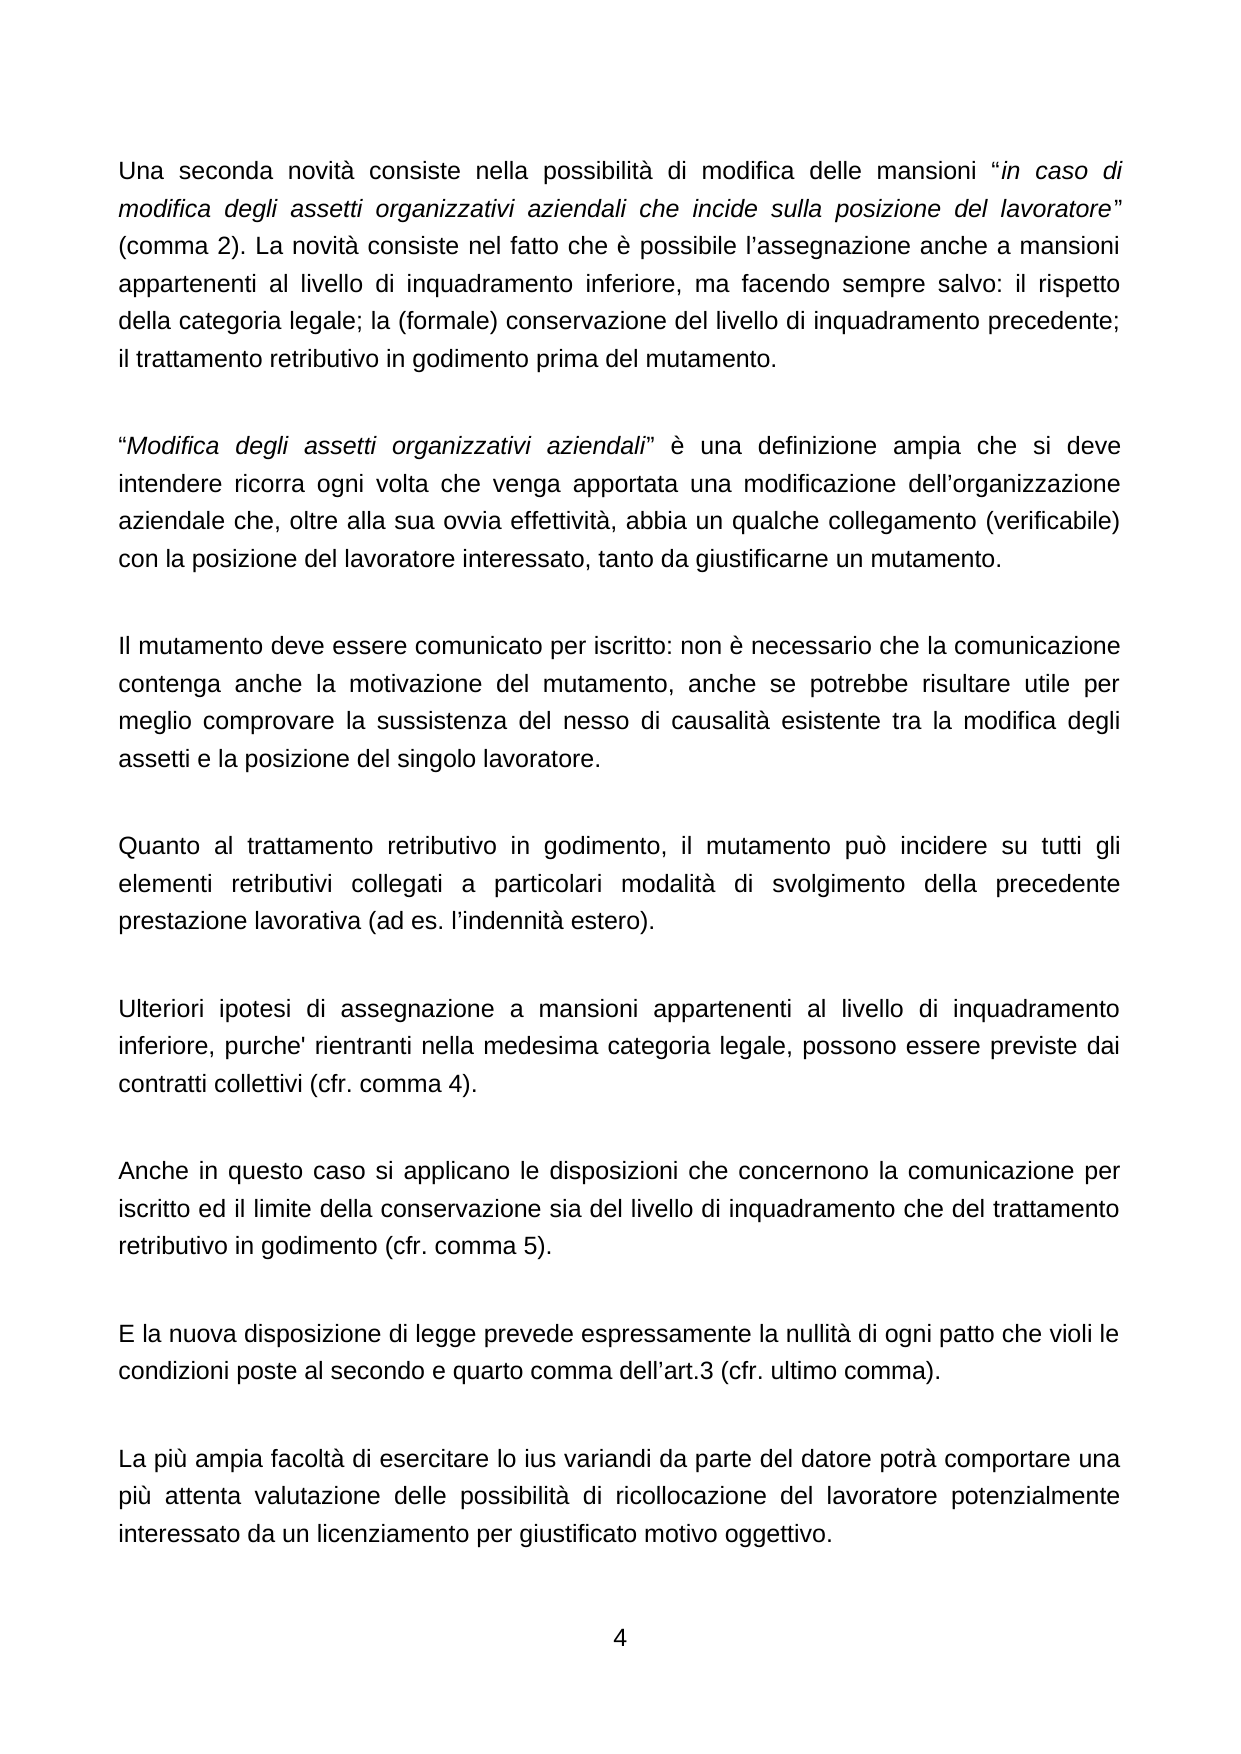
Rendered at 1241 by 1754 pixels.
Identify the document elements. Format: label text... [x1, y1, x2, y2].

text La più ampia facoltà di esercitare lo ius variandi da parte del datore potrà comportare una più attenta valutazione delle possibilità di ricollocazione del lavoratore potenzialmente interessato da un licenziamento per giustificato motivo oggettivo. [118, 1435, 1122, 1548]
text Quanto al trattamento retributivo in godimento, il mutamento può incidere su tutti gli elementi retributivi collegati a particolari modalità di svolgimento della precedente prestazione lavorativa (ad es. l’indennità estero). [118, 823, 1122, 935]
text E la nuova disposizione di legge prevede espressamente la nullità di ogni patto che violi le condizioni poste al secondo e quarto comma dell’art.3 (cfr. ultimo comma). [118, 1310, 1122, 1385]
text Ulteriori ipotesi di assegnazione a mansioni appartenenti al livello di inquadramento inferiore, purche' rientranti nella medesima categoria legale, possono essere previste dai contratti collettivi (cfr. comma 4). [118, 985, 1122, 1098]
text Una seconda novità consiste nella possibilità di modifica delle mansioni “in caso di modifica degli assetti organizzativi aziendali che incide sulla posizione del lavoratore” (comma 2). La novità consiste nel fatto che è possibile l’assegnazione anche a mansioni appartenenti al livello di inquadramento inferiore, ma facendo sempre salvo: il rispetto della categoria legale; la (formale) conservazione del livello di inquadramento precedente; il trattamento retributivo in godimento prima del mutamento. [118, 148, 1122, 373]
text Anche in questo caso si applicano le disposizioni che concernono la comunicazione per iscritto ed il limite della conservazione sia del livello di inquadramento che del trattamento retributivo in godimento (cfr. comma 5). [118, 1148, 1122, 1260]
text Il mutamento deve essere comunicato per iscritto: non è necessario che la comunicazione contenga anche la motivazione del mutamento, anche se potrebbe risultare utile per meglio comprovare la sussistenza del nesso di causalità esistente tra la modifica degli assetti e la posizione del singolo lavoratore. [118, 623, 1122, 773]
text “Modifica degli assetti organizzativi aziendali” è una definizione ampia che si deve intendere ricorra ogni volta che venga apportata una modificazione dell’organizzazione aziendale che, oltre alla sua ovvia effettività, abbia un qualche collegamento (verificabile) con la posizione del lavoratore interessato, tanto da giustificarne un mutamento. [118, 423, 1122, 573]
